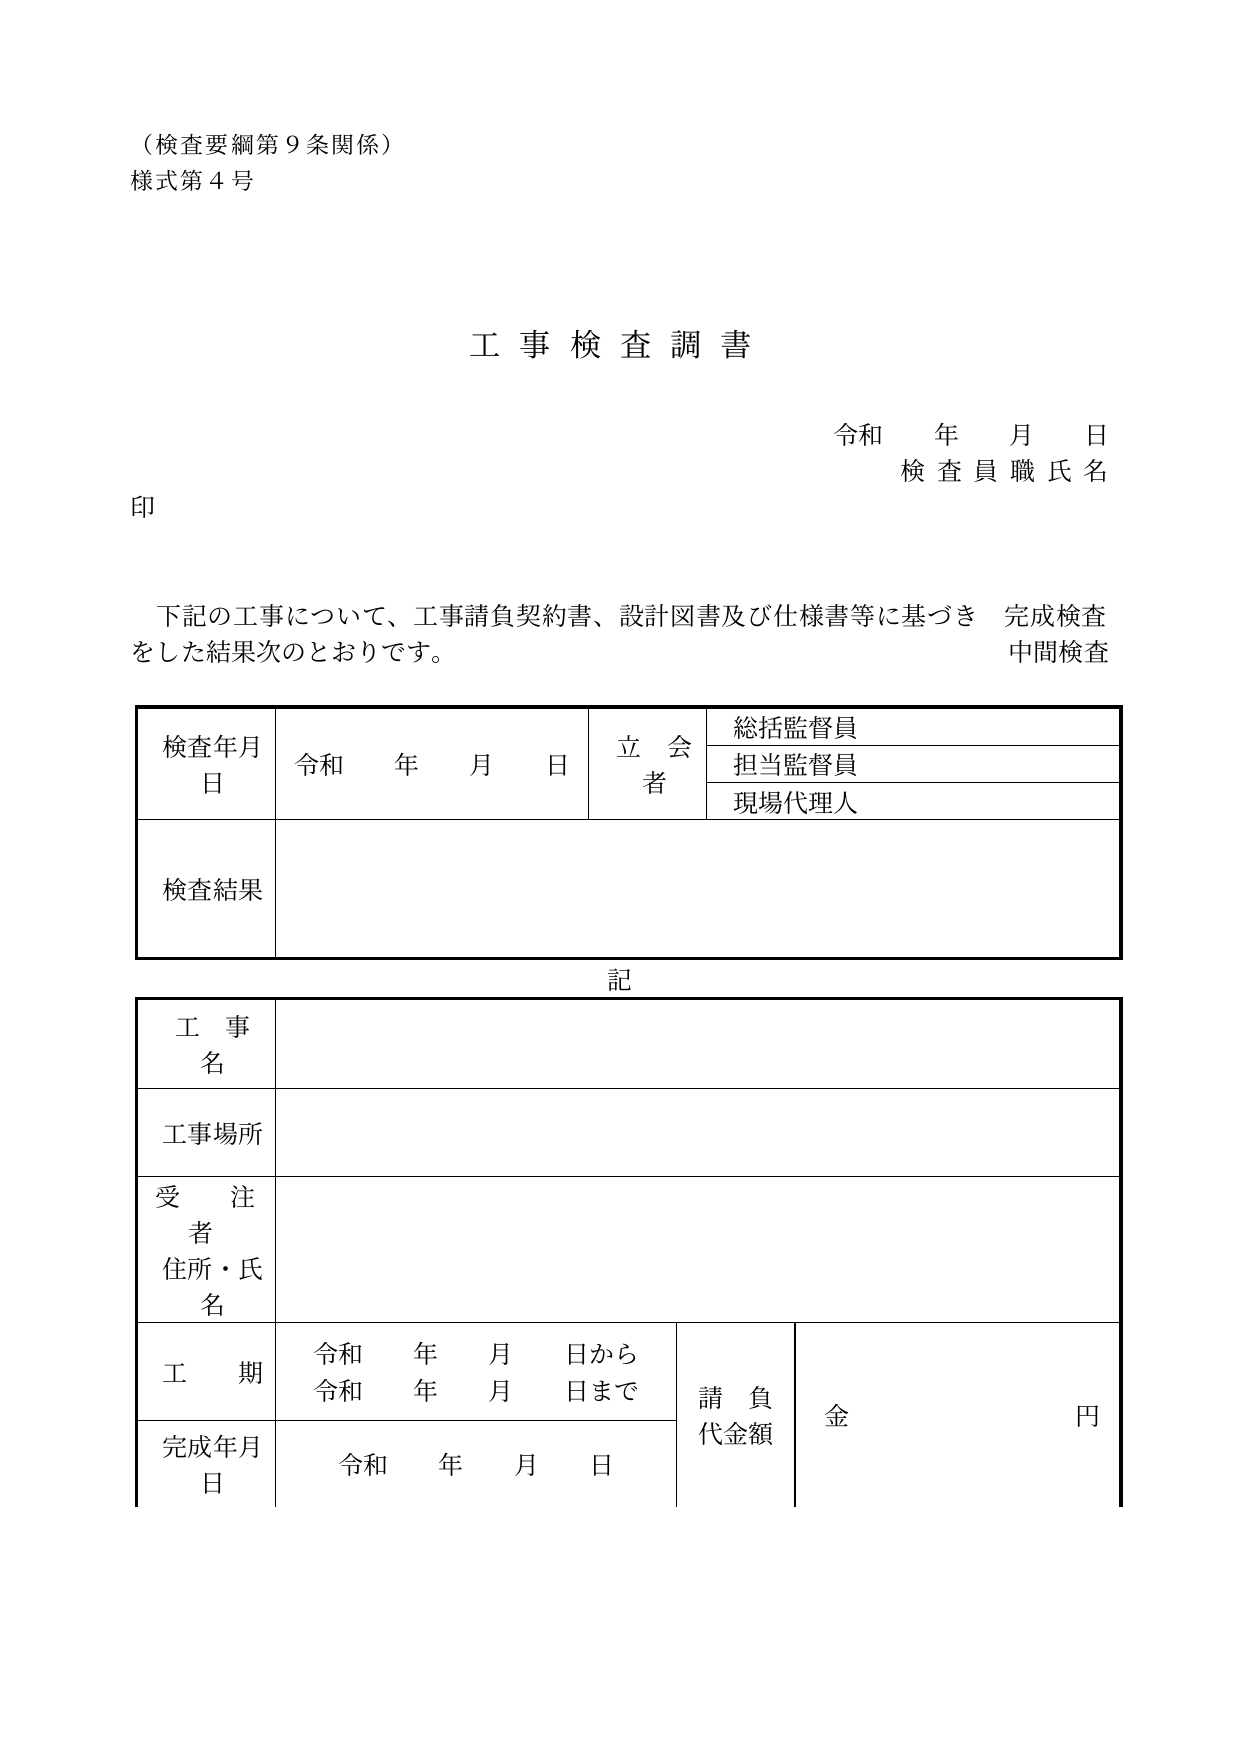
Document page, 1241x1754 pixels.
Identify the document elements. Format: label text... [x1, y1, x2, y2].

table_cell [276, 820, 1119, 957]
table_cell [276, 1177, 1119, 1322]
table_cell 金 円 [796, 1323, 1119, 1507]
table_cell 工事場所 [138, 1089, 275, 1176]
table_cell 令和 年 月 日から 令和 年 月 日まで [276, 1323, 676, 1419]
table_cell 検査結果 [138, 820, 275, 957]
table_header 令和 年 月 日 [276, 709, 588, 819]
table_cell 工 期 [138, 1323, 275, 1419]
table_header [276, 1000, 1119, 1088]
table_cell 請 負 代金額 [677, 1323, 794, 1507]
table_cell 担当監督員 [707, 746, 1119, 782]
table_cell [276, 1089, 1119, 1176]
text 記 [131, 960, 1109, 997]
text （検査要綱第９条関係） [131, 125, 1109, 162]
text 様式第４号 [131, 162, 1109, 198]
table_cell 受 注 者 住所・氏名 [138, 1177, 275, 1322]
table_header 総括監督員 [707, 709, 1119, 745]
text 検査員職氏名 印 [131, 452, 1109, 524]
text 令和 年 月 日 [131, 415, 1109, 452]
text 下記の工事について、工事請負契約書、設計図書及び仕様書等に基づき 完成検査 をした結果次のとおりです。 中間検査 [131, 597, 1109, 669]
table_header 検査年月日 [138, 709, 275, 819]
table_cell 現場代理人 [707, 783, 1119, 819]
table_header 工 事 名 [138, 1000, 275, 1088]
table_header 立 会 者 [589, 709, 706, 819]
text 工事検査調書 [131, 307, 1109, 379]
table_cell 完成年月日 [138, 1421, 275, 1507]
table_cell 令和 年 月 日 [276, 1421, 676, 1507]
